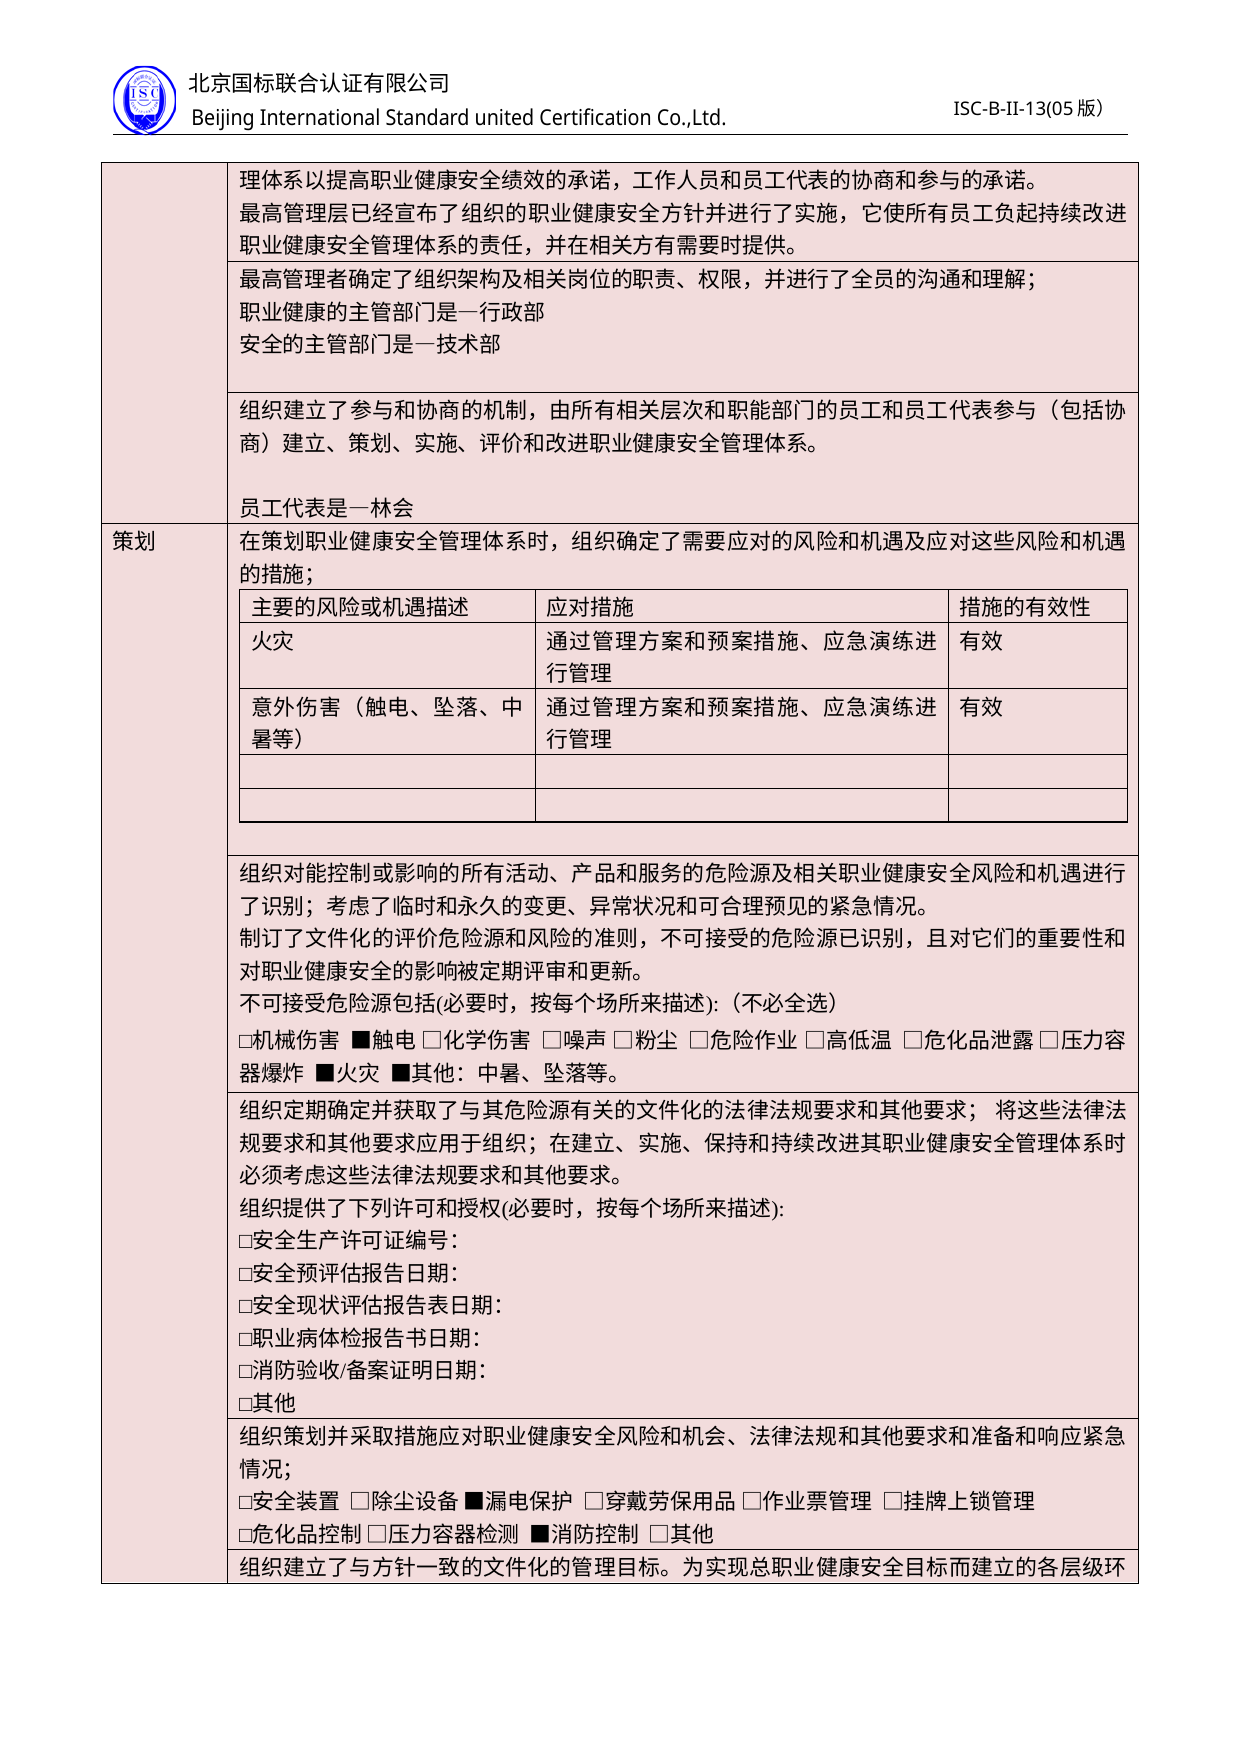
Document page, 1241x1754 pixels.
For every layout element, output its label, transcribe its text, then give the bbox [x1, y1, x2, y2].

table_cell 在策划职业健康安全管理体系时，组织确定了需要应对的风险和机遇及应对这些风险和机遇的措施； [228, 524, 1138, 855]
table_cell 组织建立了参与和协商的机制，由所有相关层次和职能部门的员工和员工代表参与（包括协商）建立、策划、实施、评价和改进职业健康安全管理体系。 员工代表是—林会 [228, 393, 1138, 523]
table_cell 策划 [102, 524, 227, 1582]
table_cell 最高管理者确定了组织架构及相关岗位的职责、权限，并进行了全员的沟通和理解； 职业健康的主管部门是—行政部 安全的主管部门是—技术部 [228, 262, 1138, 392]
picture [112, 65, 176, 134]
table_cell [228, 163, 1138, 261]
table_cell 组织策划并采取措施应对职业健康安全风险和机会、法律法规和其他要求和准备和响应紧急情况； □安全装置 □除尘设备 ■漏电保护 □穿戴劳保用品 □作业票管理 □挂牌上锁管理 □危化品控制 □压力容器检测 ■消防控制 □其他 [228, 1419, 1138, 1549]
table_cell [228, 1550, 1138, 1582]
table_cell 组织对能控制或影响的所有活动、产品和服务的危险源及相关职业健康安全风险和机遇进行了识别；考虑了临时和永久的变更、异常状况和可合理预见的紧急情况。 制订了文件化的评价危险源和风险的准则，不可接受的危险源已识别，且对它们的重要性和对职业健康安全的影响被定期评审和更新。 不可接受危险源包括(必要时，按每个场所来描述):（不必全选） □机械伤害 ■触电 □化学伤害 □噪声 □粉尘 □危险作业 □高低温 □危化品泄露 □压力容器爆炸 ■火灾 ■其他：中暑、坠落等。 [228, 856, 1138, 1092]
table_cell 组织定期确定并获取了与其危险源有关的文件化的法律法规要求和其他要求； 将这些法律法规要求和其他要求应用于组织；在建立、实施、保持和持续改进其职业健康安全管理体系时必须考虑这些法律法规要求和其他要求。 组织提供了下列许可和授权(必要时，按每个场所来描述): □安全生产许可证编号： □安全预评估报告日期： □安全现状评估报告表日期： □职业病体检报告书日期： □消防验收/备案证明日期： □其他 [228, 1093, 1138, 1418]
